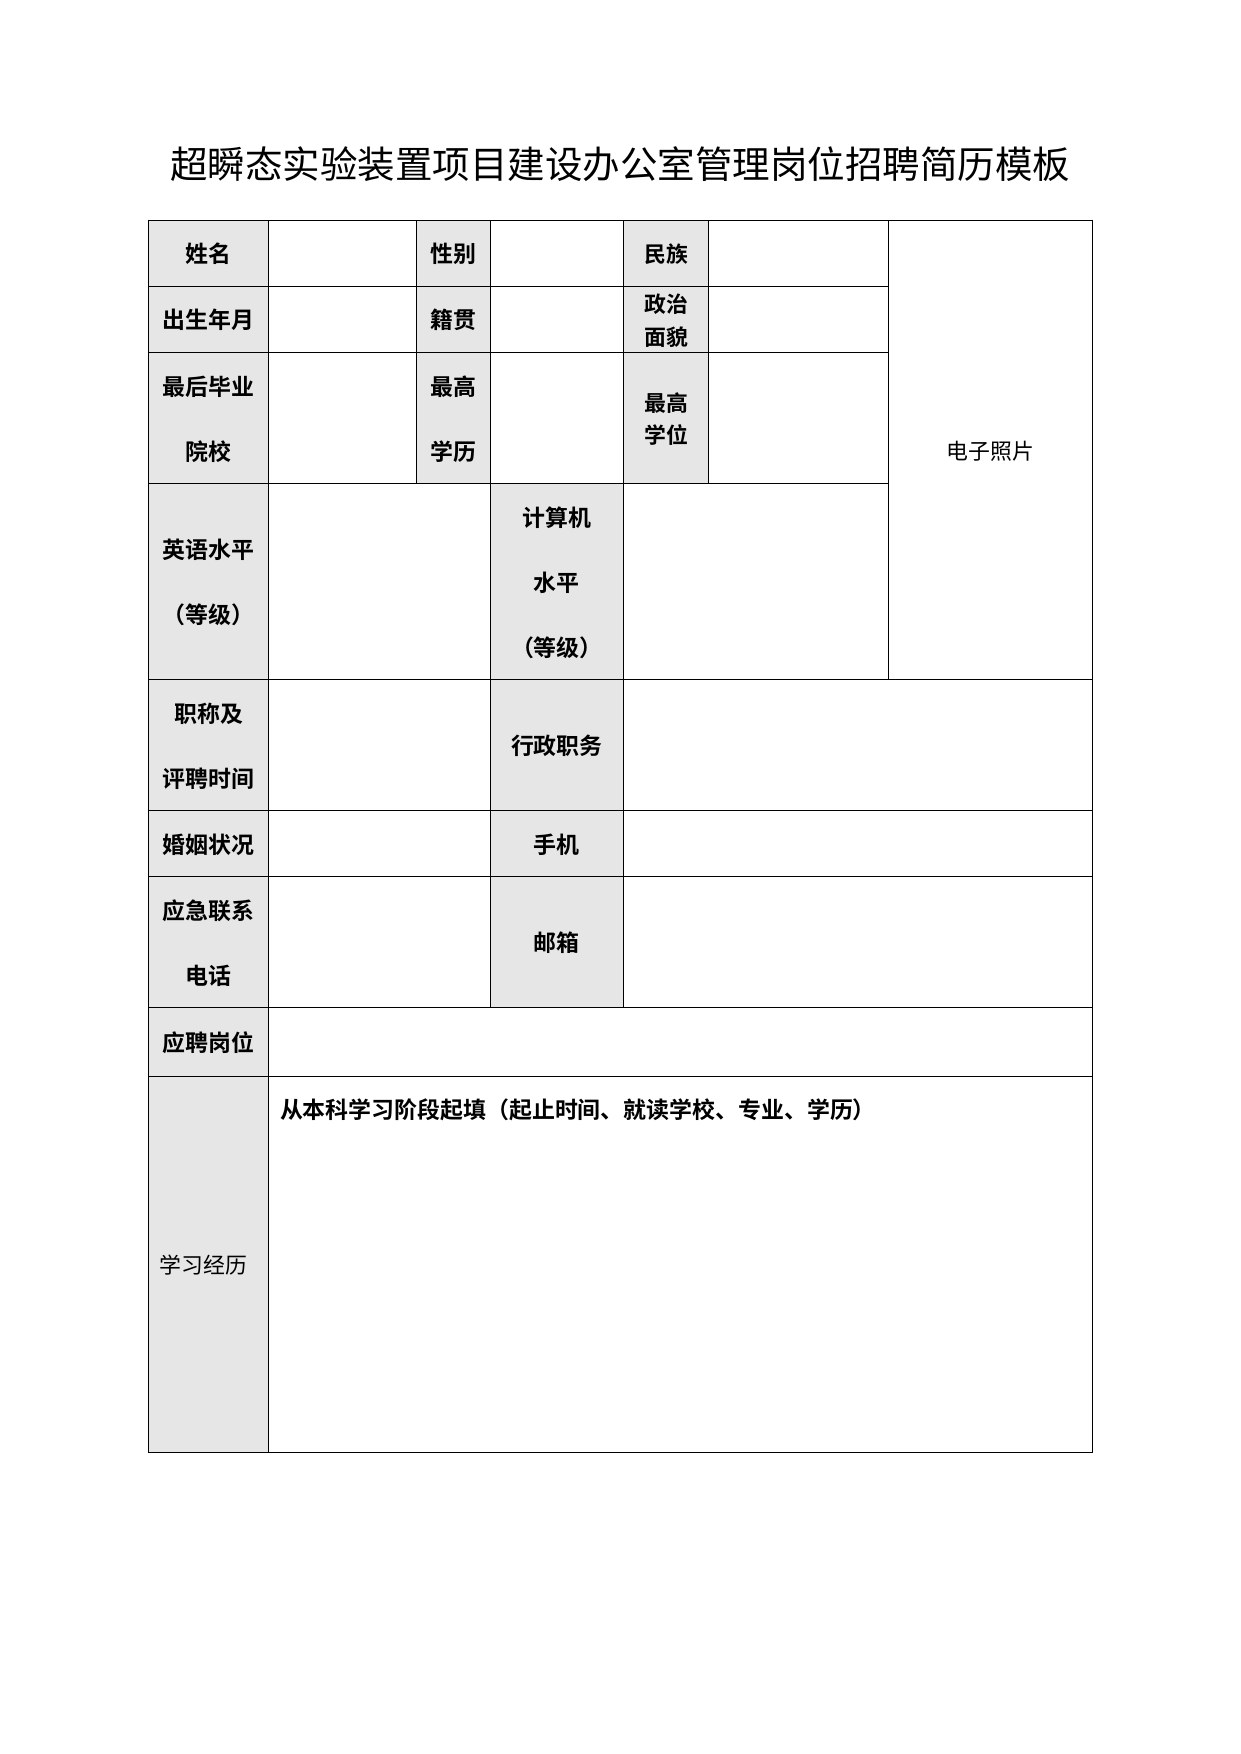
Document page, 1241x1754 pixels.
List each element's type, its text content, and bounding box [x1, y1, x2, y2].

table_header [709, 221, 888, 286]
table_cell 从本科学习阶段起填（起止时间、就读学校、专业、学历） [269, 1077, 1092, 1452]
table_cell [624, 484, 888, 679]
table_cell [491, 287, 623, 352]
table_header 姓名 [149, 221, 268, 286]
table_cell [269, 353, 416, 483]
table_cell [491, 353, 623, 483]
table_cell 手机 [491, 811, 623, 876]
table_cell 最高学位 [624, 353, 708, 483]
table_cell 应聘岗位 [149, 1008, 268, 1076]
text 超瞬态实验装置项目建设办公室管理岗位招聘简历模板 [112, 129, 1128, 194]
table_cell 邮箱 [491, 877, 623, 1007]
table_cell [269, 1008, 1092, 1076]
table_cell [269, 287, 416, 352]
table_cell [624, 811, 1092, 876]
table_cell [269, 811, 490, 876]
table_header 性别 [417, 221, 490, 286]
table_cell [269, 484, 490, 679]
table_cell [624, 877, 1092, 1007]
table_cell 职称及 评聘时间 [149, 680, 268, 810]
table_cell [709, 287, 888, 352]
table_cell 英语水平 （等级） [149, 484, 268, 679]
table_cell [709, 353, 888, 483]
table_cell 计算机 水平 （等级） [491, 484, 623, 679]
table_header 民族 [624, 221, 708, 286]
table_cell 最后毕业院校 [149, 353, 268, 483]
table_cell [624, 680, 1092, 810]
table_cell 出生年月 [149, 287, 268, 352]
table_cell 行政职务 [491, 680, 623, 810]
table_header 电子照片 [889, 221, 1092, 679]
table_cell 婚姻状况 [149, 811, 268, 876]
table_cell [269, 680, 490, 810]
table_cell 政治面貌 [624, 287, 708, 352]
table_cell 应急联系电话 [149, 877, 268, 1007]
table_cell [269, 877, 490, 1007]
table_header [269, 221, 416, 286]
table_header [491, 221, 623, 286]
table_cell 学习经历 [149, 1077, 268, 1452]
table_cell 最高学历 [417, 353, 490, 483]
table_cell 籍贯 [417, 287, 490, 352]
